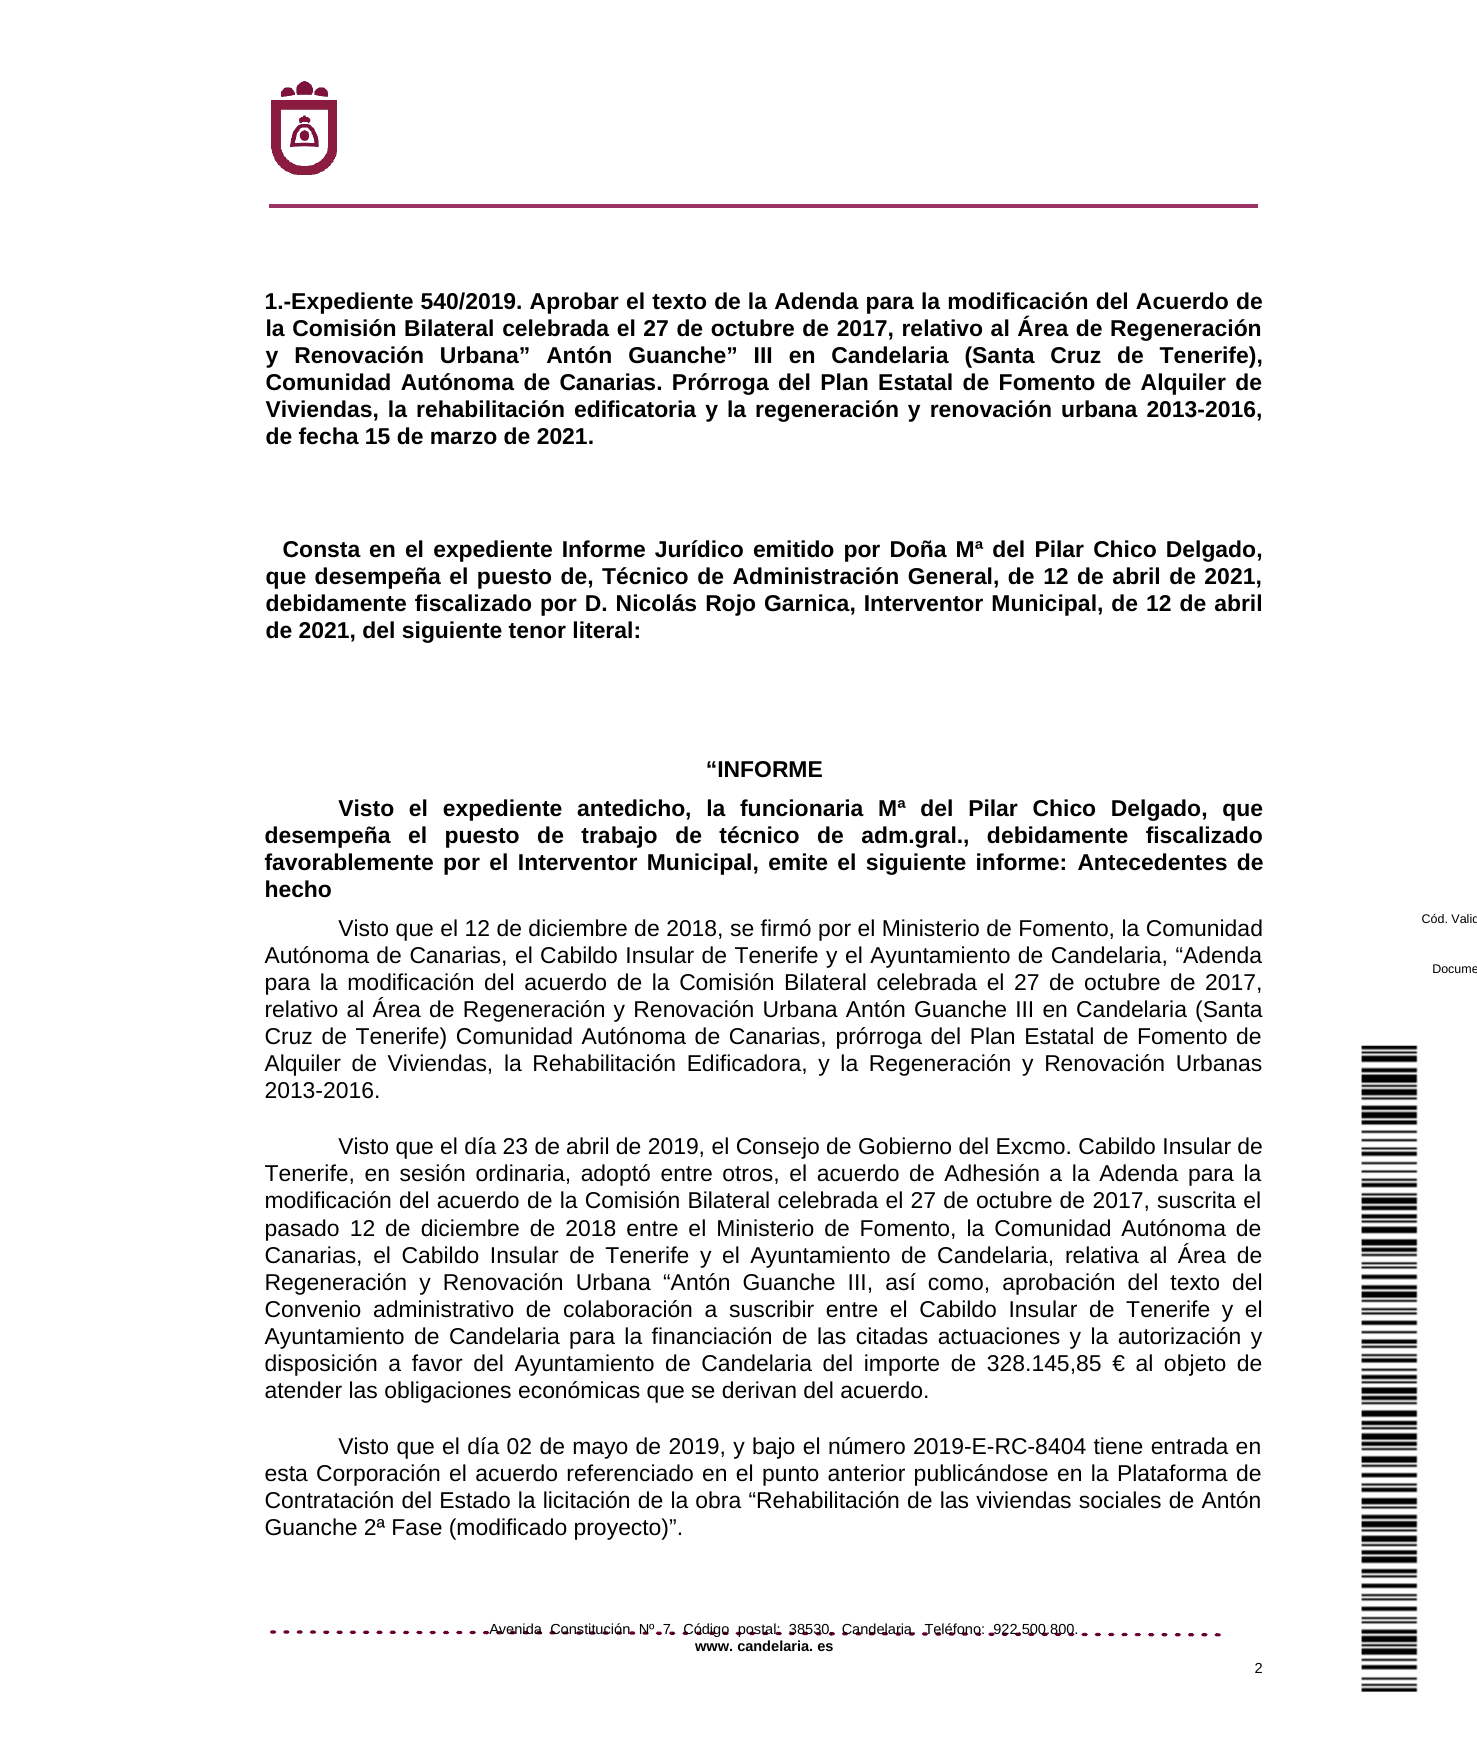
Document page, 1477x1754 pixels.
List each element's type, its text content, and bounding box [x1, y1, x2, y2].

text Consta en el expediente Informe Jurídico emitido por Doña Mª del Pilar Chico Delgado, que desempeña el puesto de, Técnico de Administración General, de 12 de abril de 2021, debidamente fiscalizado por D. Nicolás Rojo Garnica, Interventor Municipal, de 12 de abril de 2021, del siguiente tenor literal: [264, 536, 1263, 644]
picture [1362, 1046, 1420, 1691]
picture [271, 81, 337, 175]
subtitle “INFORME [238, 756, 1289, 782]
text Visto que el día 23 de abril de 2019, el Consejo de Gobierno del Excmo. Cabildo Insular de Tenerife, en sesión ordinaria, adoptó entre otros, el acuerdo de Adhesión a la Adenda para la modificación del acuerdo de la Comisión Bilateral celebrada el 27 de octubre de 2017, suscrita el pasado 12 de diciembre de 2018 entre el Ministerio de Fomento, la Comunidad Autónoma de Canarias, el Cabildo Insular de Tenerife y el Ayuntamiento de Candelaria, relativa al Área de Regeneración y Renovación Urbana “Antón Guanche III, así como, aprobación del texto del Convenio administrativo de colaboración a suscribir entre el Cabildo Insular de Tenerife y el Ayuntamiento de Candelaria para la financiación de las citadas actuaciones y la autorización y disposición a favor del Ayuntamiento de Candelaria del importe de 328.145,85 € al objeto de atender las obligaciones económicas que se derivan del acuerdo. [264, 1133, 1263, 1403]
text Visto el expediente antedicho, la funcionaria Mª del Pilar Chico Delgado, que desempeña el puesto de trabajo de técnico de adm.gral., debidamente fiscalizado favorablemente por el Interventor Municipal, emite el siguiente informe: Antecedentes de hecho [264, 795, 1263, 902]
text Visto que el 12 de diciembre de 2018, se firmó por el Ministerio de Fomento, la Comunidad Autónoma de Canarias, el Cabildo Insular de Tenerife y el Ayuntamiento de Candelaria, “Adenda para la modificación del acuerdo de la Comisión Bilateral celebrada el 27 de octubre de 2017, relativo al Área de Regeneración y Renovación Urbana Antón Guanche III en Candelaria (Santa Cruz de Tenerife) Comunidad Autónoma de Canarias, prórroga del Plan Estatal de Fomento de Alquiler de Viviendas, la Rehabilitación Edificadora, y la Regeneración y Renovación Urbanas 2013-2016. [264, 915, 1263, 1103]
text Visto que el día 02 de mayo de 2019, y bajo el número 2019-E-RC-8404 tiene entrada en esta Corporación el acuerdo referenciado en el punto anterior publicándose en la Plataforma de Contratación del Estado la licitación de la obra “Rehabilitación de las viviendas sociales de Antón Guanche 2ª Fase (modificado proyecto)”. [264, 1433, 1263, 1541]
text 1.-Expediente 540/2019. Aprobar el texto de la Adenda para la modificación del Acuerdo de la Comisión Bilateral celebrada el 27 de octubre de 2017, relativo al Área de Regeneración y Renovación Urbana” Antón Guanche” III en Candelaria (Santa Cruz de Tenerife), Comunidad Autónoma de Canarias. Prórroga del Plan Estatal de Fomento de Alquiler de Viviendas, la rehabilitación edificatoria y la regeneración y renovación urbana 2013-2016, de fecha 15 de marzo de 2021. [264, 288, 1263, 450]
